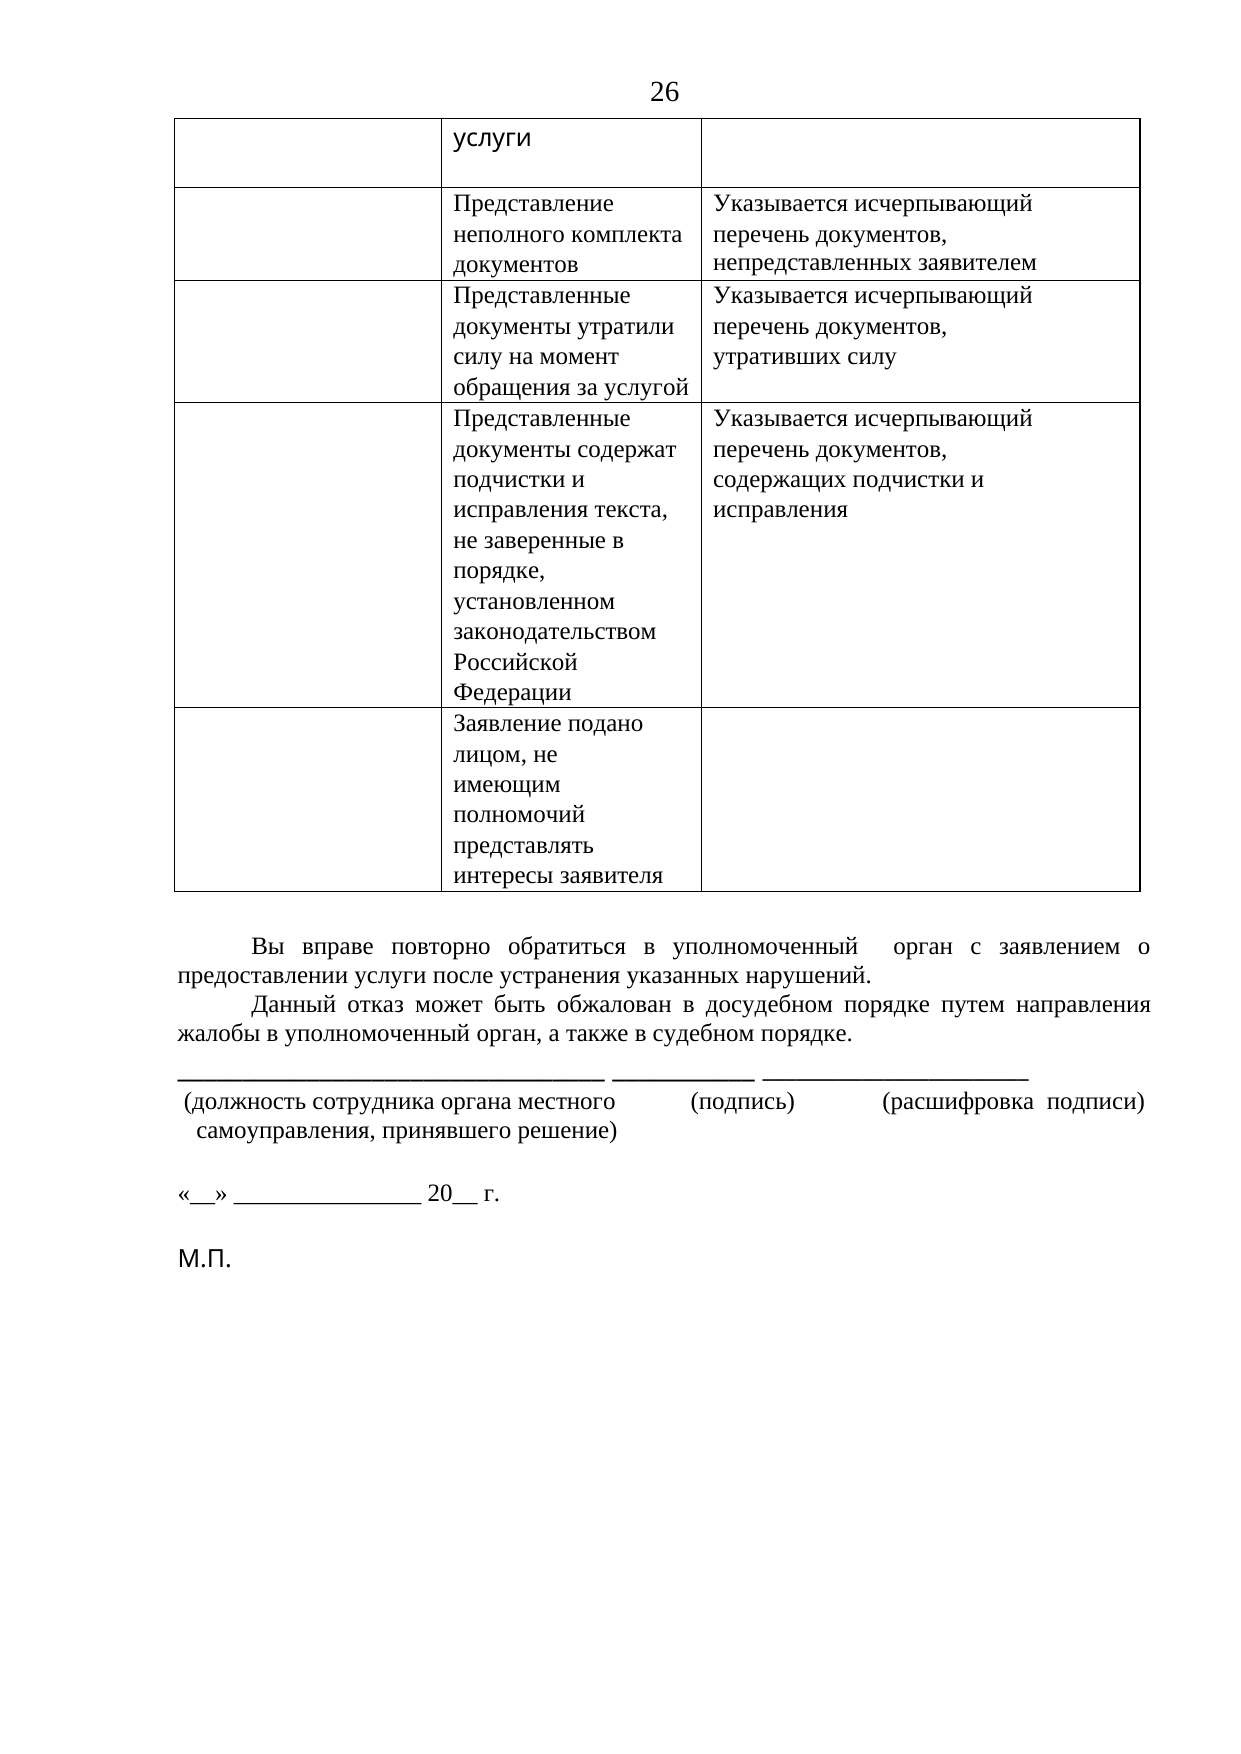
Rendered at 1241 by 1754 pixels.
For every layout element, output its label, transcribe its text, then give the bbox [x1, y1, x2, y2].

text (должность сотрудника органа местного (подпись) (расшифровка подписи) [177, 1086, 1152, 1115]
text М.П. [177, 1241, 1152, 1274]
table_cell [175, 119, 441, 187]
table_cell Представление неполного комплекта документов [442, 188, 701, 279]
table_cell Указывается исчерпывающий перечень документов, непредставленных заявителем [702, 188, 1139, 279]
text самоуправления, принявшего решение) [177, 1115, 1152, 1144]
table_cell Указывается исчерпывающий перечень документов, утративших силу [702, 281, 1139, 402]
text Данный отказ может быть обжалован в досудебном порядке путем направления жалобы в уполномоченный орган, а также в судебном порядке. [177, 989, 1152, 1046]
table_cell [702, 708, 1139, 891]
text Вы вправе повторно обратиться в уполномоченный орган с заявлением о предоставлении услуги после устранения указанных нарушений. [177, 931, 1152, 989]
table_cell Представленные документы содержат подчистки и исправления текста, не заверенные в порядке, установленном законодательством Российской Федерации [442, 403, 701, 707]
table_cell [175, 403, 441, 707]
table_cell Заявление подано лицом, не имеющим полномочий представлять интересы заявителя [442, 708, 701, 891]
table_cell Указывается исчерпывающий перечень документов, содержащих подчистки и исправления [702, 403, 1139, 707]
text «__» _______________ 20__ г. [177, 1178, 1152, 1206]
table_cell [175, 708, 441, 891]
table_cell Представленные документы утратили силу на момент обращения за услугой [442, 281, 701, 402]
text _________________________________ ___________ ________________________ [177, 1046, 1152, 1086]
table_cell [175, 281, 441, 402]
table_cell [702, 119, 1139, 187]
table_cell [175, 188, 441, 279]
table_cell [442, 119, 701, 187]
